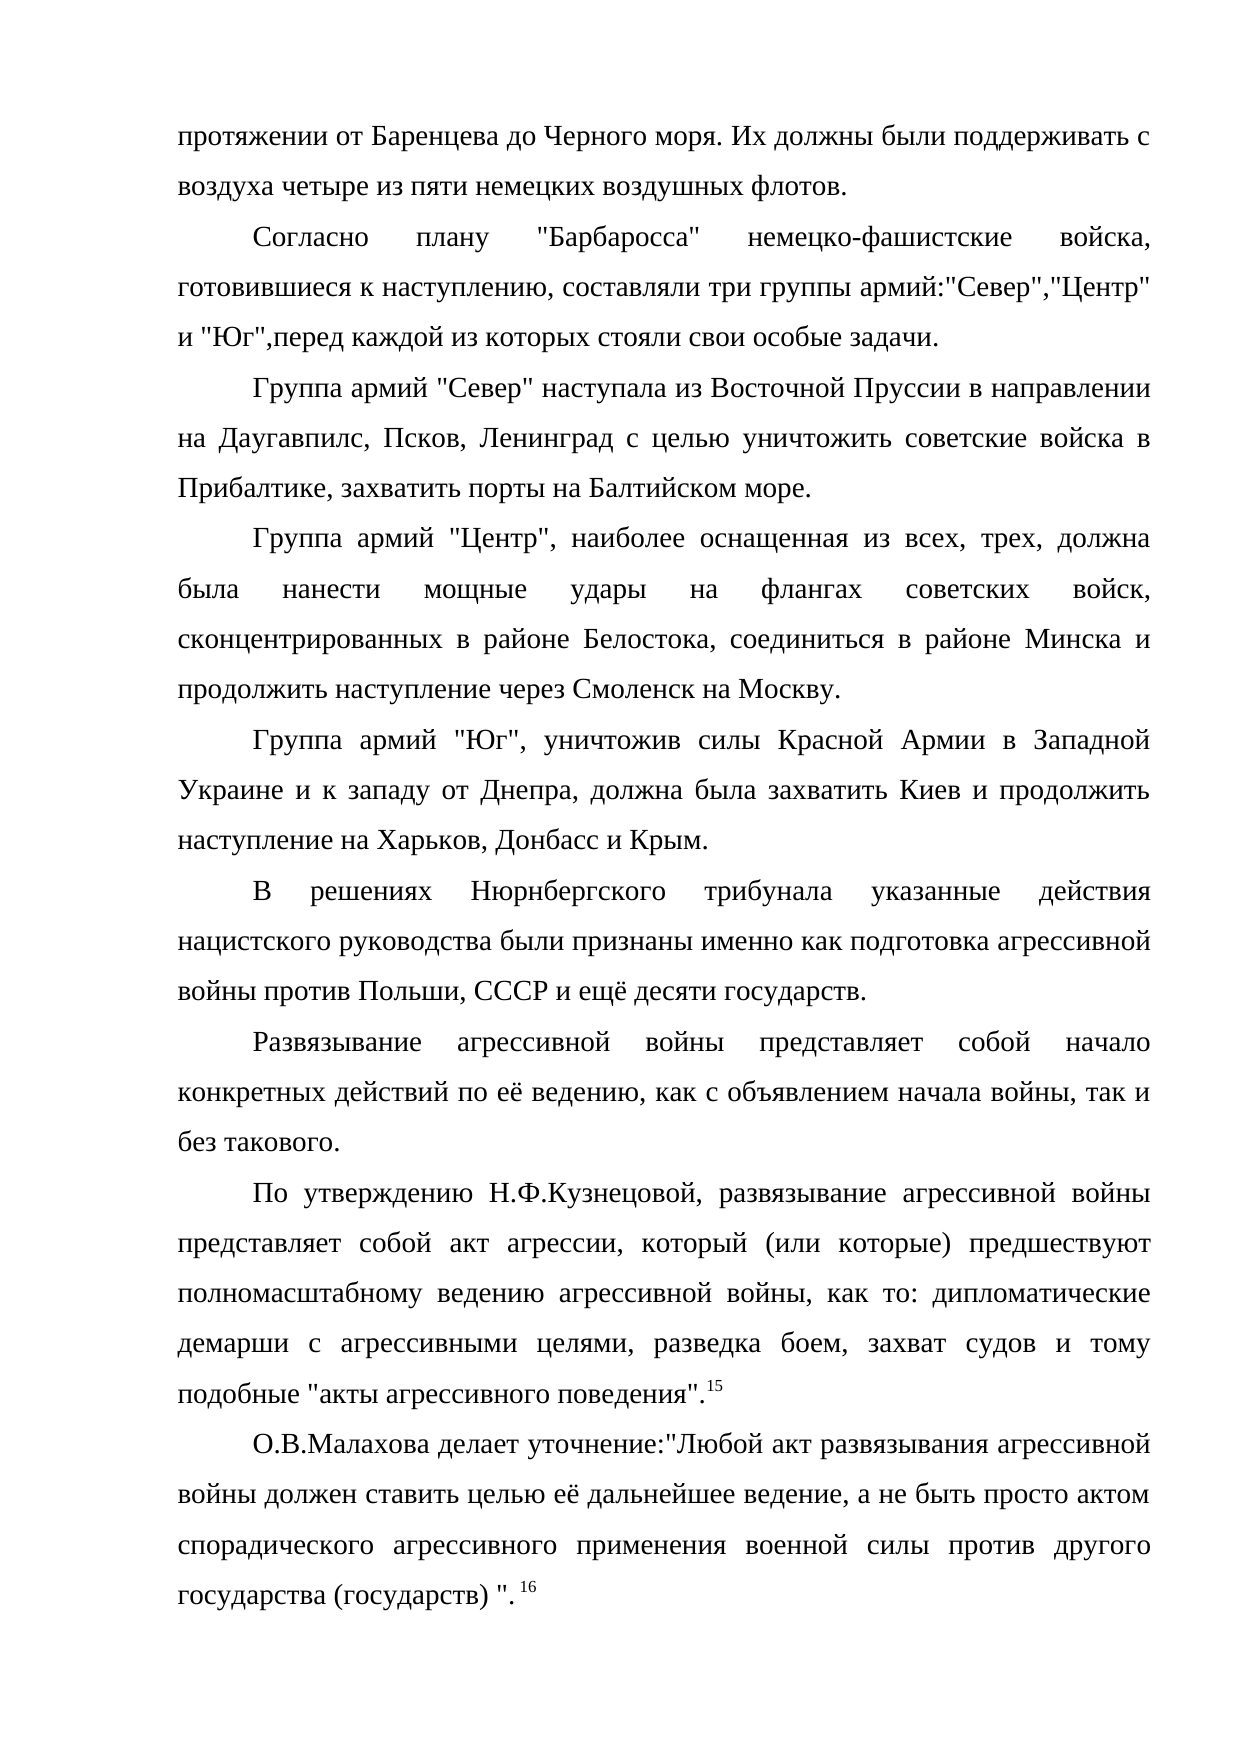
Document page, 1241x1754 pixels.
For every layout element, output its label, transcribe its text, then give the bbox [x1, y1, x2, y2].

text Развязывание агрессивной войны представляет собой начало конкретных действий по её ведению, как с объявлением начала войны, так и без такового. [177, 1024, 1152, 1158]
text По утверждению Н.Ф.Кузнецовой, развязывание агрессивной войны представляет собой акт агрессии, который (или которые) предшествуют полномасштабному ведению агрессивной войны, как то: дипломатические демарши с агрессивными целями, разведка боем, захват судов и тому подобные "акты агрессивного поведения".15 [177, 1175, 1152, 1409]
text Группа армий "Юг", уничтожив силы Красной Армии в Западной Украине и к западу от Днепра, должна была захватить Киев и продолжить наступление на Харьков, Донбасс и Крым. [177, 722, 1152, 856]
text В решениях Нюрнбергского трибунала указанные действия нацистского руководства были признаны именно как подготовка агрессивной войны против Польши, СССР и ещё десяти государств. [177, 873, 1152, 1007]
text Группа армий "Центр", наиболее оснащенная из всех, трех, должна была нанести мощные удары на флангах советских войск, сконцентрированных в районе Белостока, соединиться в районе Минска и продолжить наступление через Смоленск на Москву. [177, 521, 1152, 705]
text О.В.Малахова делает уточнение:"Любой акт развязывания агрессивной войны должен ставить целью её дальнейшее ведение, а не быть просто актом спорадического агрессивного применения военной силы против другого государства (государств) ". 16 [177, 1426, 1152, 1611]
text Согласно плану "Барбаросса" немецко-фашистские войска, готовившиеся к наступлению, составляли три группы армий:"Север","Центр" и "Юг",перед каждой из которых стояли свои особые задачи. [177, 219, 1152, 353]
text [177, 118, 1152, 202]
text Группа армий "Север" наступала из Восточной Пруссии в направлении на Даугавпилс, Псков, Ленинград с целью уничтожить советские войска в Прибалтике, захватить порты на Балтийском море. [177, 370, 1152, 504]
